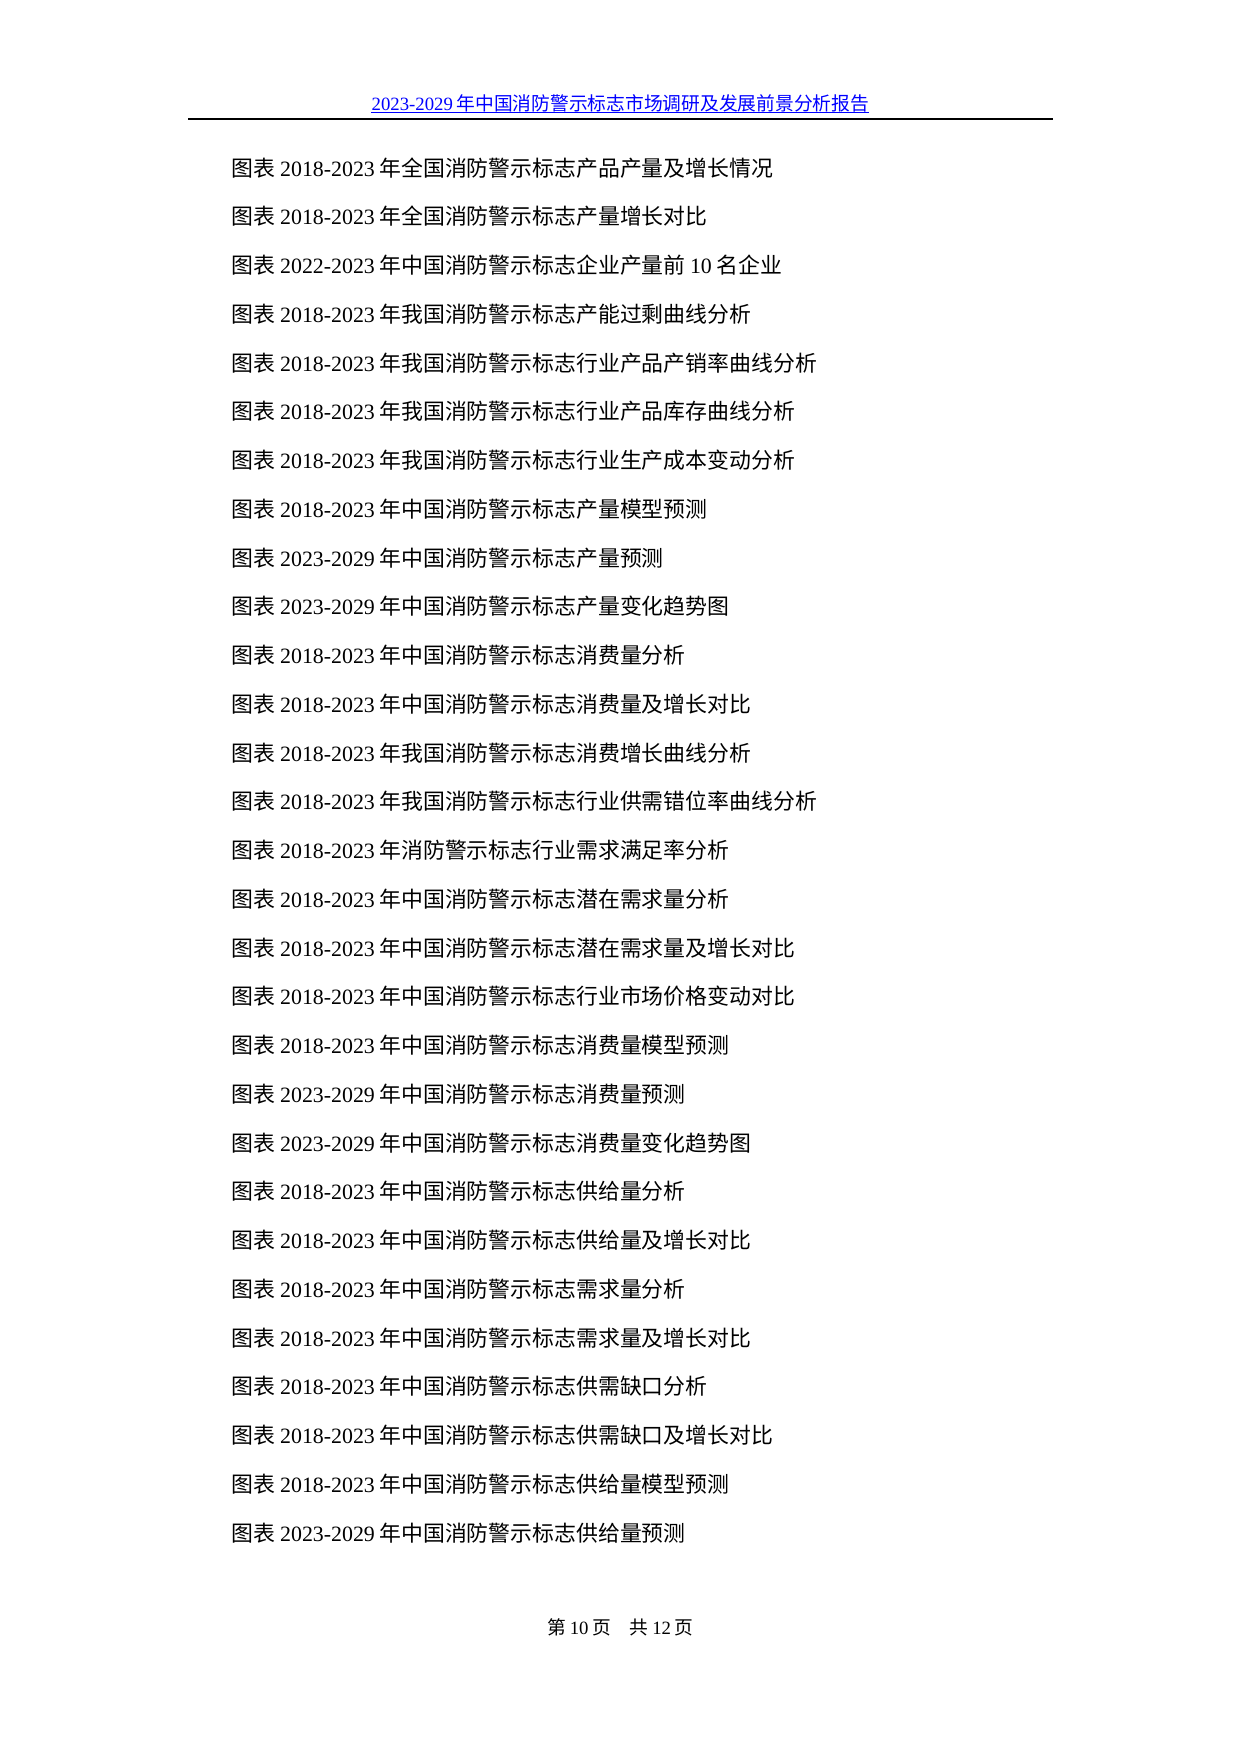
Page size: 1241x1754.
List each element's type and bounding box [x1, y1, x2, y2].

text [187, 150, 1053, 1548]
